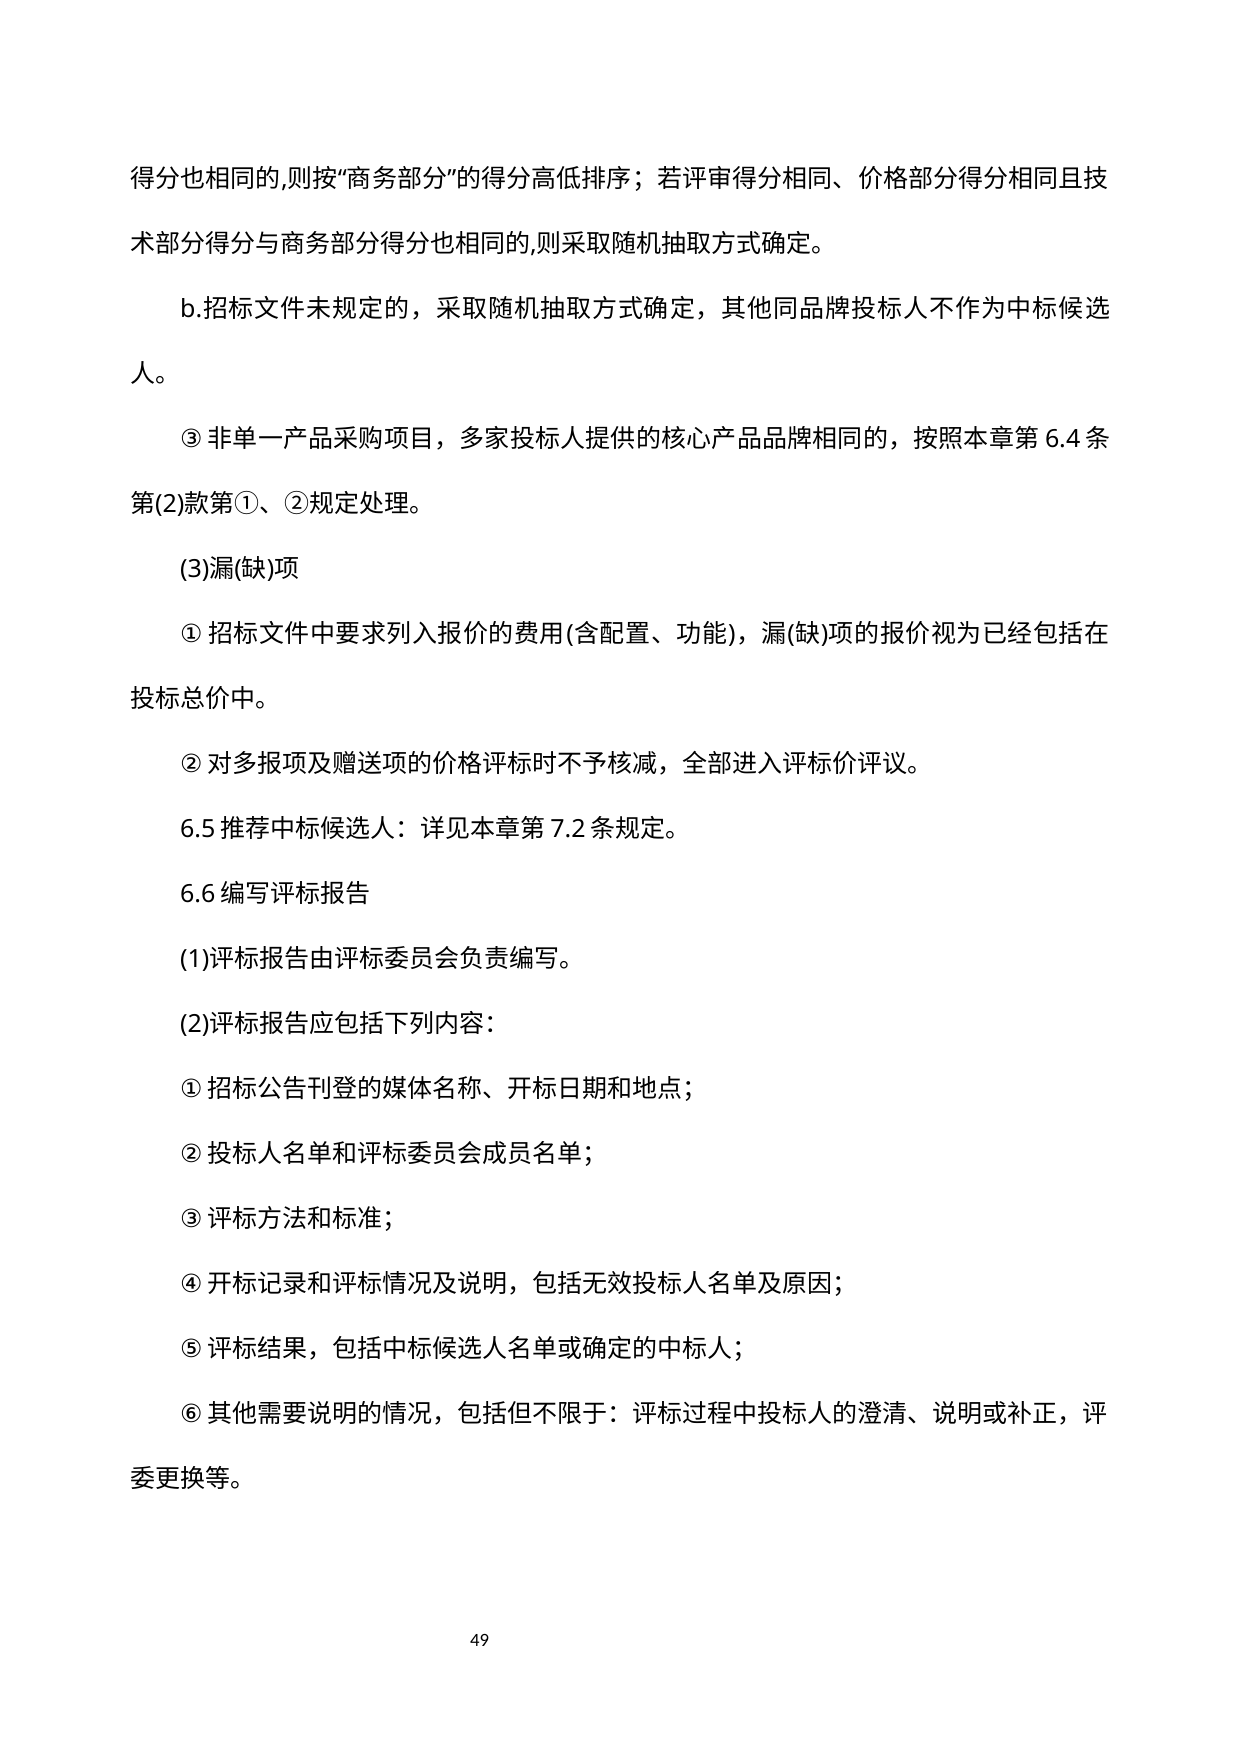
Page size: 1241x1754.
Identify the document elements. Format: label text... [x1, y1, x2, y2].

text b.招标文件未规定的，采取随机抽取方式确定，其他同品牌投标人不作为中标候选人。 [130, 276, 1110, 406]
text ②对多报项及赠送项的价格评标时不予核减，全部进入评标价评议。 [130, 731, 1110, 796]
text 6.5推荐中标候选人：详见本章第7.2条规定。 [130, 796, 1110, 861]
text 6.6编写评标报告 [130, 861, 1110, 926]
text (2)评标报告应包括下列内容： [130, 991, 1110, 1056]
text ①招标文件中要求列入报价的费用(含配置、功能)，漏(缺)项的报价视为已经包括在投标总价中。 [130, 601, 1110, 731]
text (1)评标报告由评标委员会负责编写。 [130, 926, 1110, 991]
text ②投标人名单和评标委员会成员名单； [130, 1121, 1110, 1186]
text ⑥其他需要说明的情况，包括但不限于：评标过程中投标人的澄清、说明或补正，评委更换等。 [130, 1381, 1110, 1511]
text ④开标记录和评标情况及说明，包括无效投标人名单及原因； [130, 1251, 1110, 1316]
text ③评标方法和标准； [130, 1186, 1110, 1251]
text ①招标公告刊登的媒体名称、开标日期和地点； [130, 1056, 1110, 1121]
text ③非单一产品采购项目，多家投标人提供的核心产品品牌相同的，按照本章第6.4条第(2)款第①、②规定处理。 [130, 406, 1110, 536]
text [130, 146, 1110, 276]
text ⑤评标结果，包括中标候选人名单或确定的中标人； [130, 1316, 1110, 1381]
text (3)漏(缺)项 [130, 536, 1110, 601]
